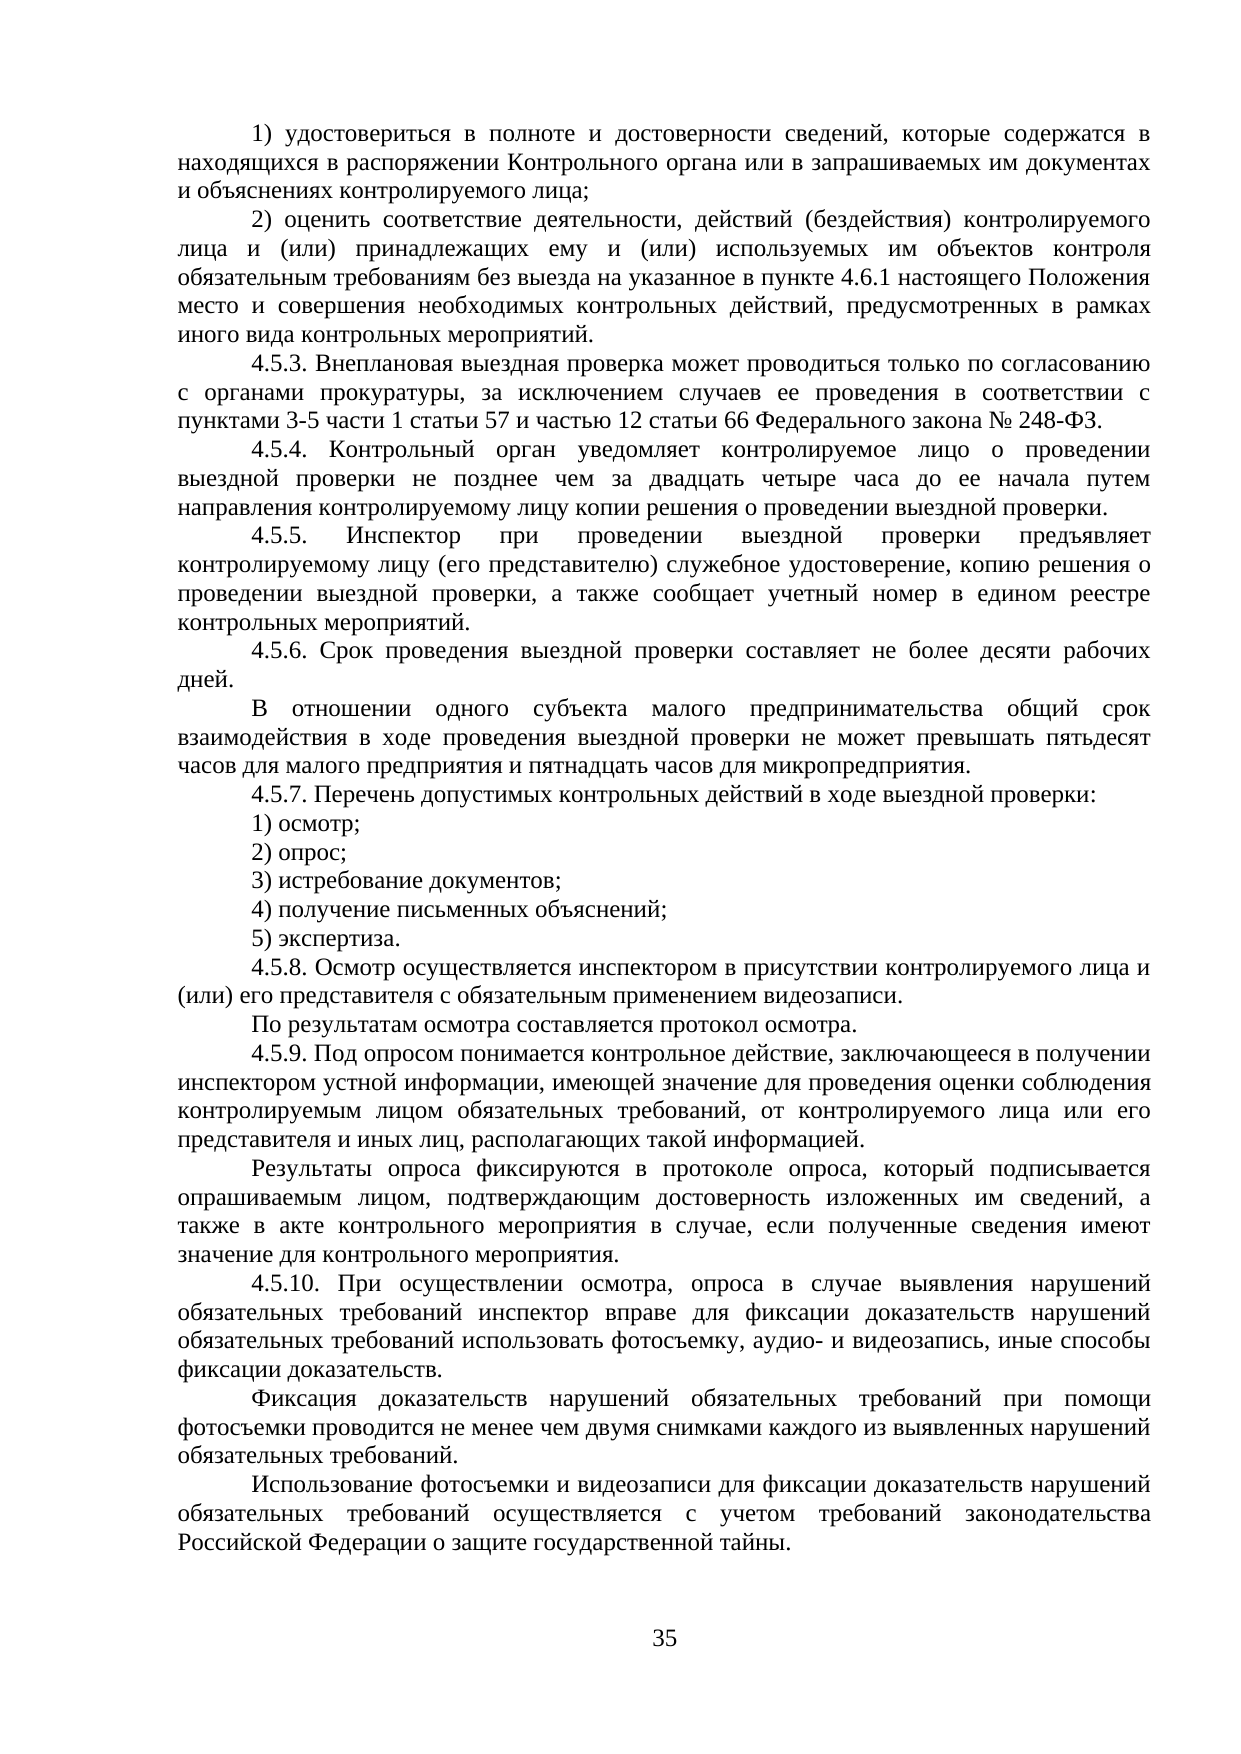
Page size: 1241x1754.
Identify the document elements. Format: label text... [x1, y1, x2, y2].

text 1) осмотр; [177, 808, 1152, 837]
text 4.5.4. Контрольный орган уведомляет контролируемое лицо о проведении выездной проверки не позднее чем за двадцать четыре часа до ее начала путем направления контролируемому лицу копии решения о проведении выездной проверки. [177, 434, 1152, 521]
text По результатам осмотра составляется протокол осмотра. [177, 1009, 1152, 1038]
text Результаты опроса фиксируются в протоколе опроса, который подписывается опрашиваемым лицом, подтверждающим достоверность изложенных им сведений, а также в акте контрольного мероприятия в случае, если полученные сведения имеют значение для контрольного мероприятия. [177, 1153, 1152, 1268]
text 4.5.5. Инспектор при проведении выездной проверки предъявляет контролируемому лицу (его представителю) служебное удостоверение, копию решения о проведении выездной проверки, а также сообщает учетный номер в едином реестре контрольных мероприятий. [177, 521, 1152, 636]
text 4.5.3. Внеплановая выездная проверка может проводиться только по согласованию с органами прокуратуры, за исключением случаев ее проведения в соответствии с пунктами 3-5 части 1 статьи 57 и частью 12 статьи 66 Федерального закона № 248-ФЗ. [177, 348, 1152, 434]
text 4.5.8. Осмотр осуществляется инспектором в присутствии контролируемого лица и (или) его представителя с обязательным применением видеозаписи. [177, 952, 1152, 1009]
text 1) удостовериться в полноте и достоверности сведений, которые содержатся в находящихся в распоряжении Контрольного органа или в запрашиваемых им документах и объяснениях контролируемого лица; [177, 118, 1152, 204]
text 2) оценить соответствие деятельности, действий (бездействия) контролируемого лица и (или) принадлежащих ему и (или) используемых им объектов контроля обязательным требованиям без выезда на указанное в пункте 4.6.1 настоящего Положения место и совершения необходимых контрольных действий, предусмотренных в рамках иного вида контрольных мероприятий. [177, 204, 1152, 348]
text 5) экспертиза. [177, 923, 1152, 952]
text Фиксация доказательств нарушений обязательных требований при помощи фотосъемки проводится не менее чем двумя снимками каждого из выявленных нарушений обязательных требований. [177, 1383, 1152, 1469]
text 4.5.10. При осуществлении осмотра, опроса в случае выявления нарушений обязательных требований инспектор вправе для фиксации доказательств нарушений обязательных требований использовать фотосъемку, аудио- и видеозапись, иные способы фиксации доказательств. [177, 1268, 1152, 1383]
text Использование фотосъемки и видеозаписи для фиксации доказательств нарушений обязательных требований осуществляется с учетом требований законодательства Российской Федерации о защите государственной тайны. [177, 1469, 1152, 1556]
text 4.5.9. Под опросом понимается контрольное действие, заключающееся в получении инспектором устной информации, имеющей значение для проведения оценки соблюдения контролируемым лицом обязательных требований, от контролируемого лица или его представителя и иных лиц, располагающих такой информацией. [177, 1038, 1152, 1153]
text В отношении одного субъекта малого предпринимательства общий срок взаимодействия в ходе проведения выездной проверки не может превышать пятьдесят часов для малого предприятия и пятнадцать часов для микропредприятия. [177, 693, 1152, 779]
text 3) истребование документов; [177, 866, 1152, 894]
text 2) опрос; [177, 837, 1152, 866]
text 4.5.7. Перечень допустимых контрольных действий в ходе выездной проверки: [177, 779, 1152, 808]
text 4.5.6. Срок проведения выездной проверки составляет не более десяти рабочих дней. [177, 636, 1152, 693]
text 4) получение письменных объяснений; [177, 894, 1152, 923]
